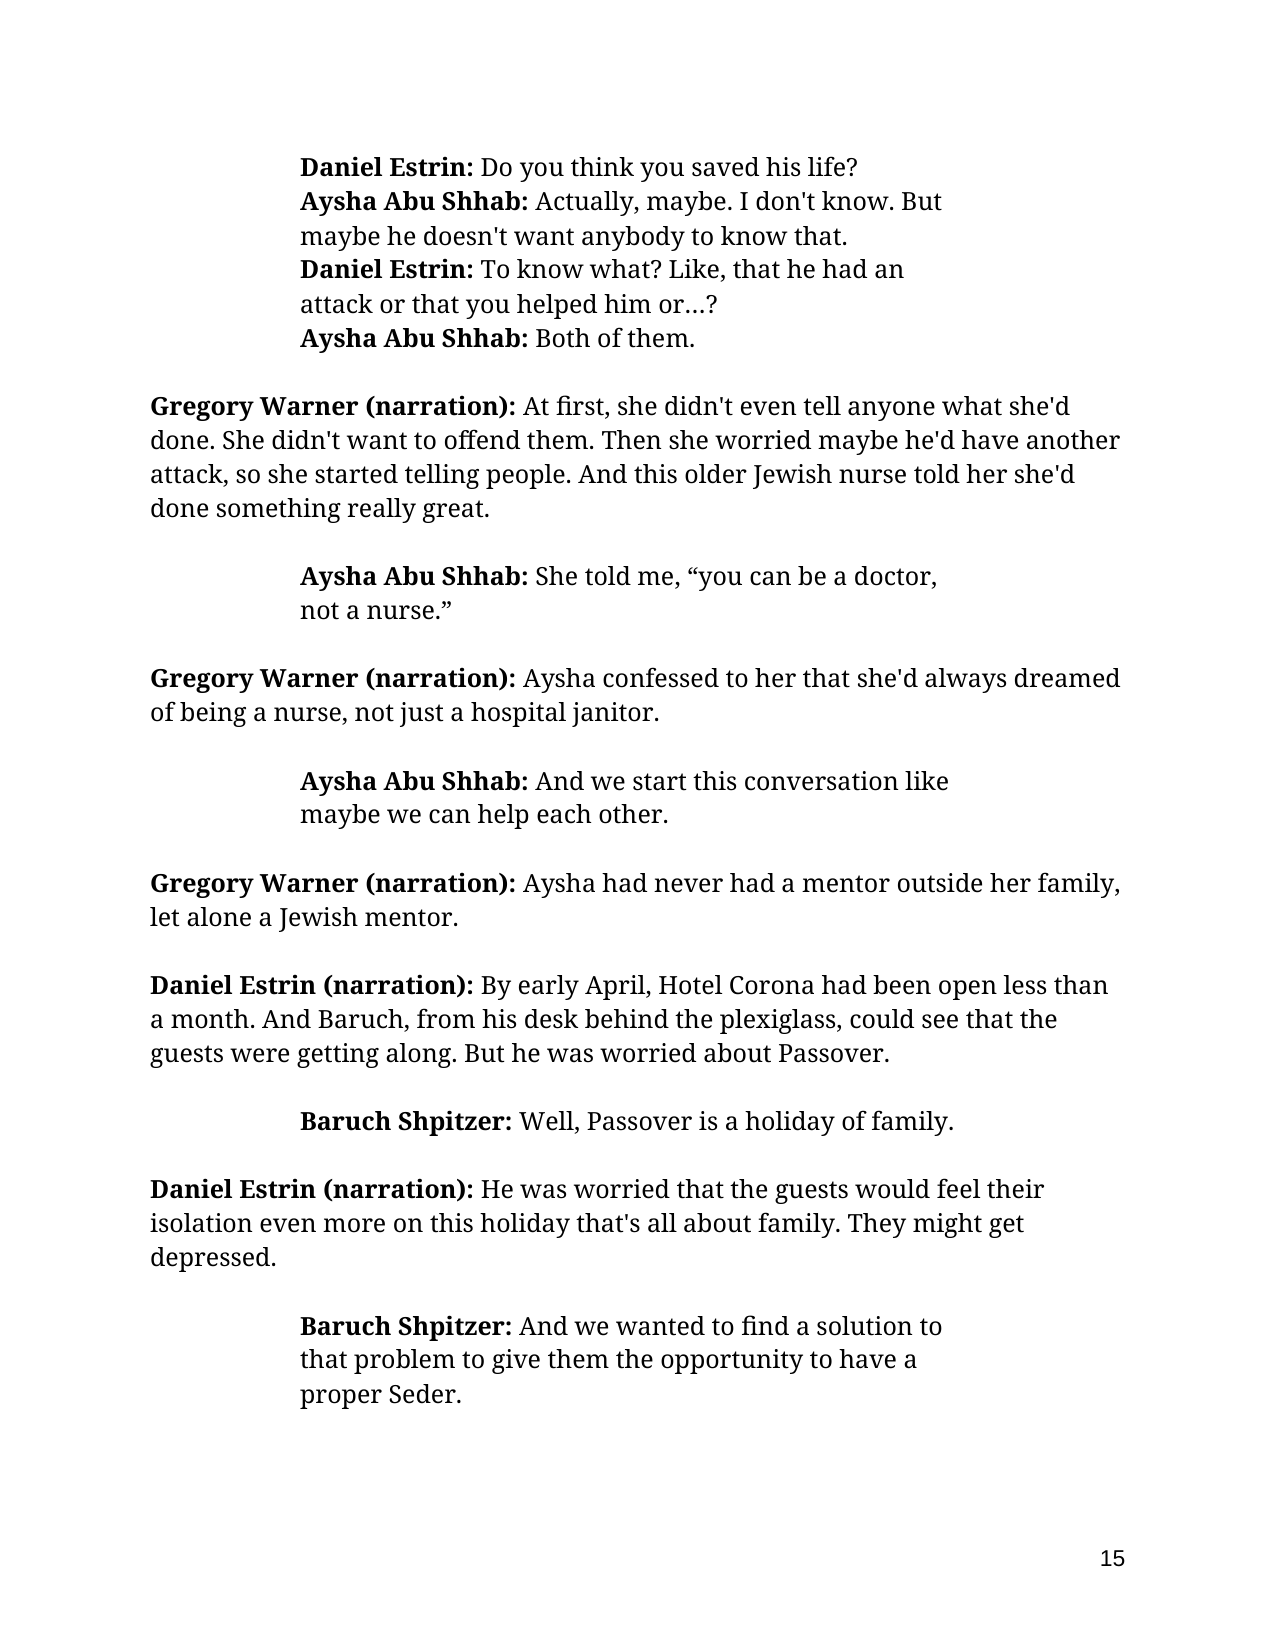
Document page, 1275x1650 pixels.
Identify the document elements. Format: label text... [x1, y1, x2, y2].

text Gregory Warner (narration): Aysha had never had a mentor outside her family, let alone a Jewish mentor. [150, 865, 1125, 933]
text Aysha Abu Shhab: She told me, “you can be a doctor, not a nurse.” [300, 559, 975, 627]
text Daniel Estrin (narration): By early April, Hotel Corona had been open less than a month. And Baruch, from his desk behind the plexiglass, could see that the guests were getting along. But he was worried about Passover. [150, 967, 1125, 1070]
text Gregory Warner (narration): Aysha confessed to her that she'd always dreamed of being a nurse, not just a hospital janitor. [150, 661, 1125, 729]
text Aysha Abu Shhab: And we start this conversation like maybe we can help each other. [300, 763, 975, 831]
text Daniel Estrin: To know what? Like, that he had an attack or that you helped him or…? [300, 252, 975, 320]
text Aysha Abu Shhab: Actually, maybe. I don't know. But maybe he doesn't want anybody to know that. [300, 184, 975, 252]
text Daniel Estrin (narration): He was worried that the guests would feel their isolation even more on this holiday that's all about family. They might get depressed. [150, 1172, 1125, 1274]
text Gregory Warner (narration): At first, she didn't even tell anyone what she'd done. She didn't want to offend them. Then she worried maybe he'd have another attack, so she started telling people. And this older Jewish nurse told her she'd done something really great. [150, 388, 1125, 525]
text Baruch Shpitzer: Well, Passover is a holiday of family. [300, 1104, 975, 1138]
text Aysha Abu Shhab: Both of them. [300, 320, 975, 354]
text Baruch Shpitzer: And we wanted to find a solution to that problem to give them the opportunity to have a proper Seder. [300, 1308, 975, 1410]
text Daniel Estrin: Do you think you saved his life? [300, 150, 975, 184]
